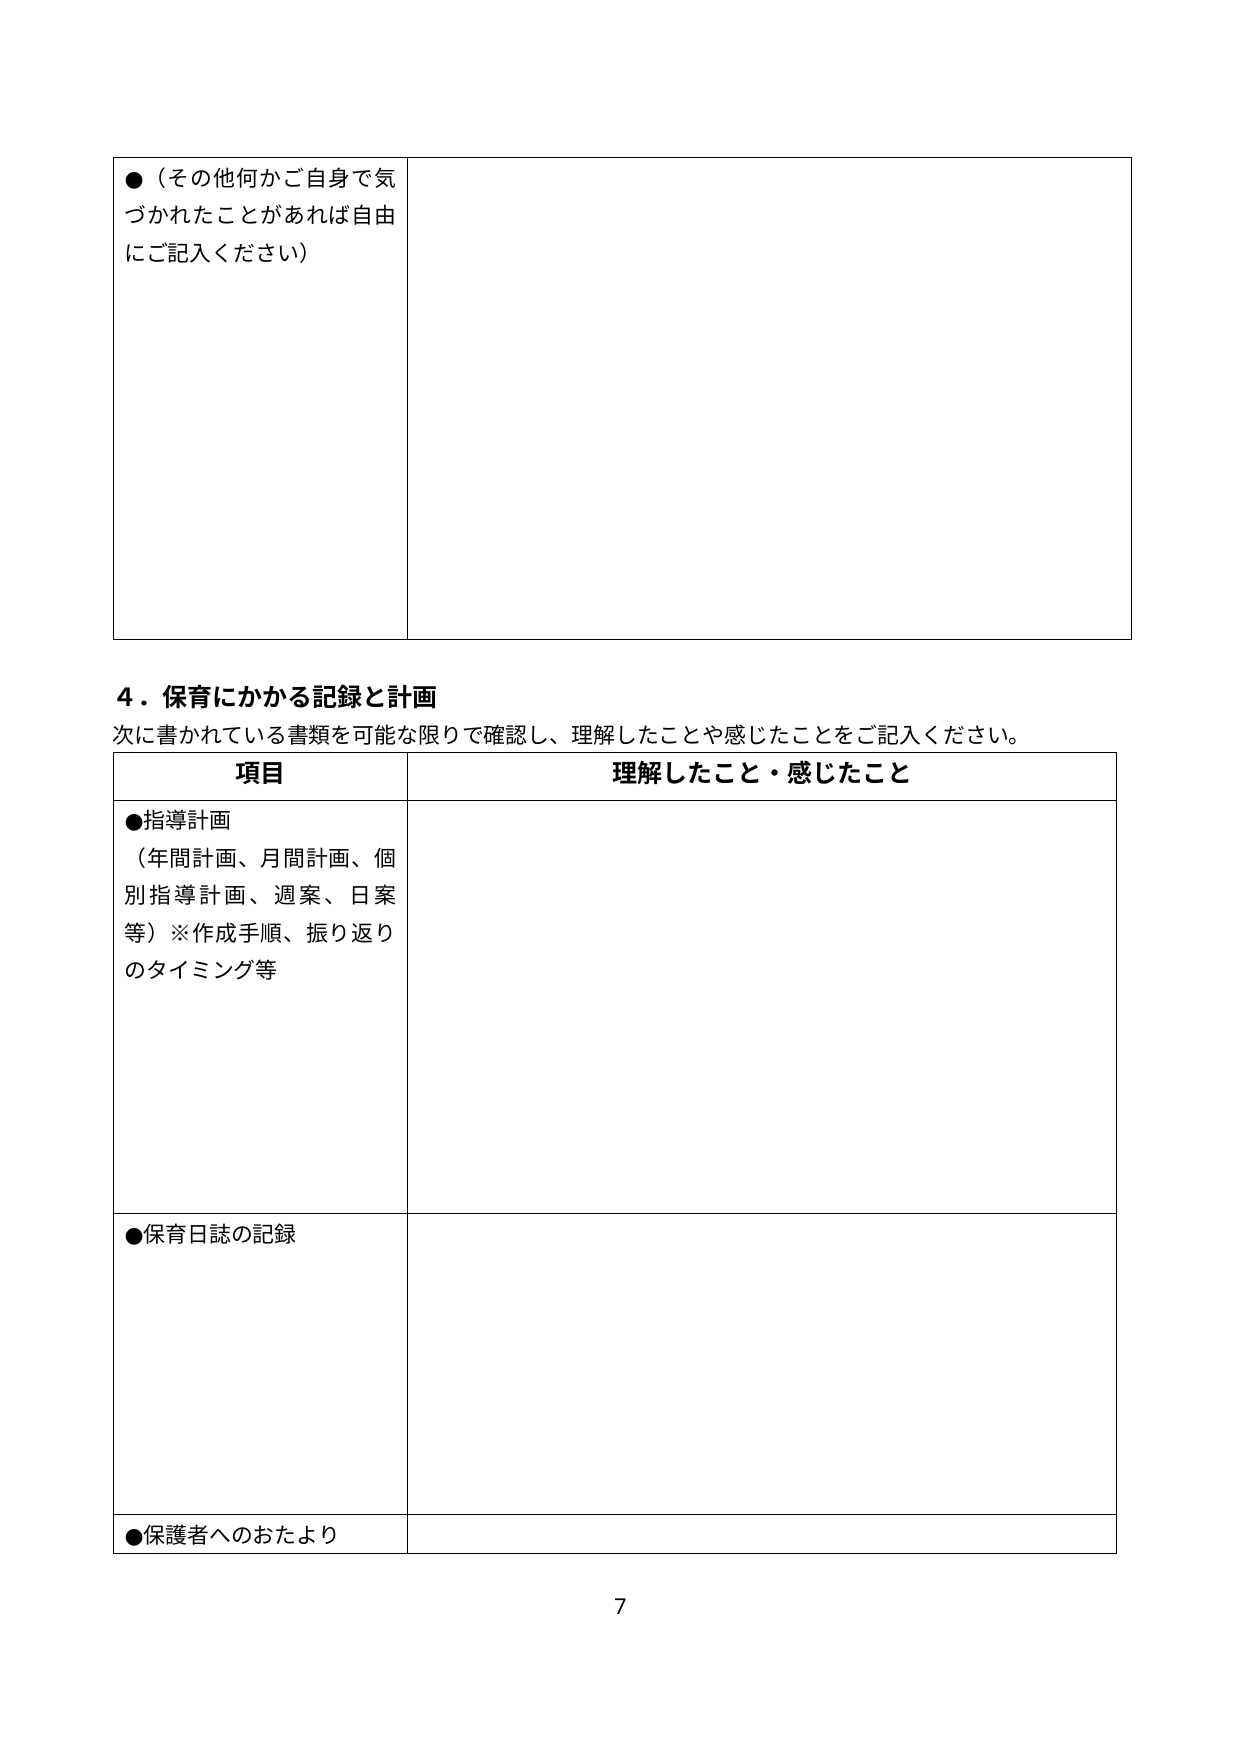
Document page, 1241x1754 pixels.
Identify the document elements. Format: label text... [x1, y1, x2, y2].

table_cell [408, 1214, 1116, 1514]
table_cell [408, 801, 1116, 1213]
text 次に書かれている書類を可能な限りで確認し、理解したことや感じたことをご記入ください。 [112, 715, 1128, 752]
table_cell ●（その他何かご自身で気づかれたことがあれば自由にご記入ください） [114, 158, 407, 639]
table_header 理解したこと・感じたこと [408, 753, 1116, 799]
table_header 項目 [114, 753, 407, 799]
table_cell [408, 158, 1131, 639]
table_cell ●保育日誌の記録 [114, 1214, 407, 1514]
table_cell ●保護者へのおたより [114, 1515, 407, 1553]
table_cell [408, 1515, 1116, 1553]
text ４．保育にかかる記録と計画 [112, 677, 1128, 715]
table_cell ●指導計画 （年間計画、月間計画、個別指導計画、週案、日案等）※作成手順、振り返りのタイミング等 [114, 801, 407, 1213]
